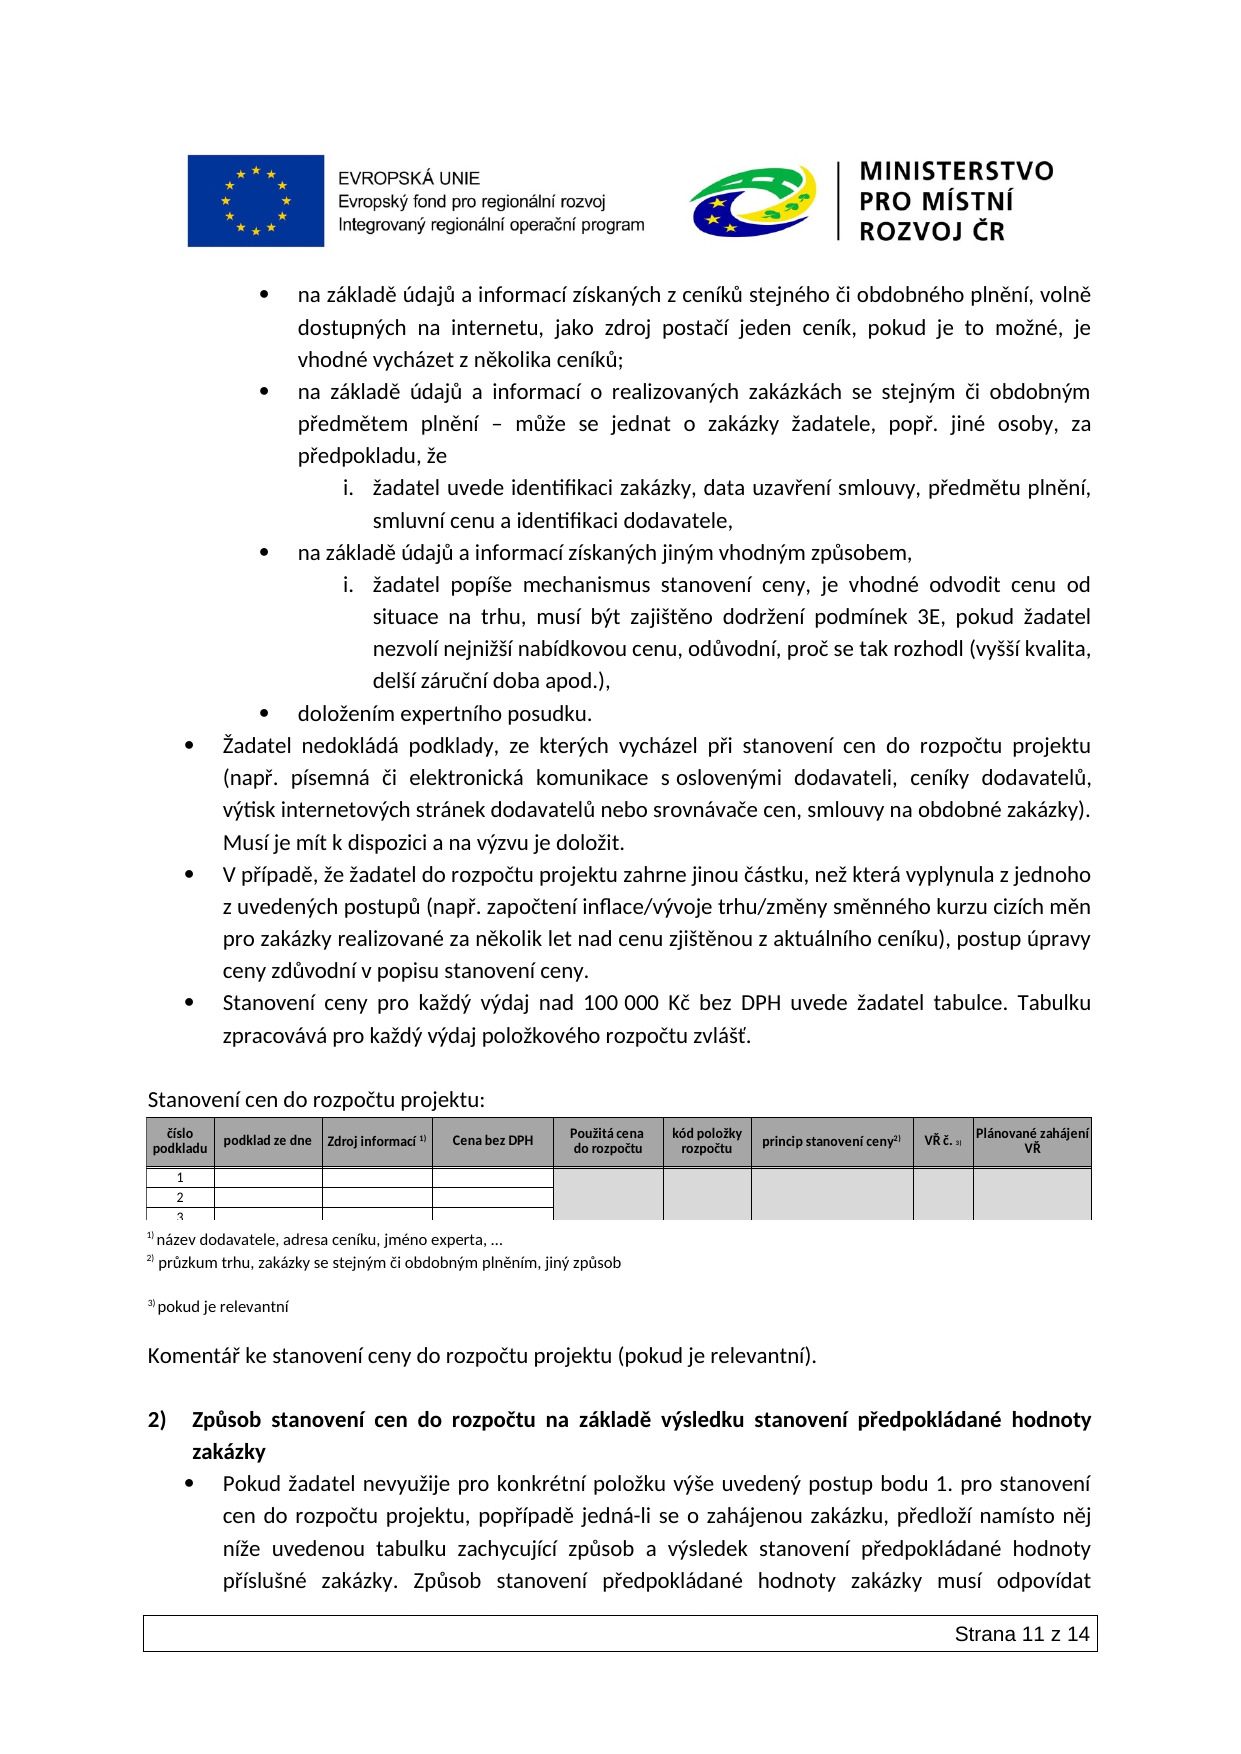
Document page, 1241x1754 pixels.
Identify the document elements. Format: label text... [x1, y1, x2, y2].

list žadatel popíše mechanismus stanovení ceny, je vhodné odvodit cenu od situace na trhu, musí být zajištěno dodržení podmínek 3E, pokud žadatel nezvolí nejnižší nabídkovou cenu, odůvodní, proč se tak rozhodl (vyšší kvalita, delší záruční doba apod.), [354, 570, 1093, 695]
list na základě údajů a informací získaných jiným vhodným způsobem, [260, 538, 1093, 566]
list doložením expertního posudku. [260, 699, 1093, 727]
list Komentář ke stanovení ceny do rozpočtu projektu (pokud je relevantní). [148, 1341, 1093, 1369]
picture [157, 123, 1083, 277]
list V případě, že žadatel do rozpočtu projektu zahrne jinou částku, než která vyplynula z jednoho z uvedených postupů (např. započtení inflace/vývoje trhu/změny směnného kurzu cizích měn pro zakázky realizované za několik let nad cenu zjištěnou z aktuálního ceníku), postup úpravy ceny zdůvodní v popisu stanovení ceny. [185, 860, 1093, 984]
list žadatel uvede identifikaci zakázky, data uzavření smlouvy, předmětu plnění, smluvní cenu a identifikaci dodavatele, [354, 473, 1093, 534]
list na základě údajů a informací získaných z ceníků stejného či obdobného plnění, volně dostupných na internetu, jako zdroj postačí jeden ceník, pokud je to možné, je vhodné vycházet z několika ceníků; [260, 148, 1093, 373]
text 3) pokud je relevantní [148, 1297, 1093, 1317]
list Žadatel nedokládá podklady, ze kterých vycházel při stanovení cen do rozpočtu projektu (např. písemná či elektronická komunikace s oslovenými dodavateli, ceníky dodavatelů, výtisk internetových stránek dodavatelů nebo srovnávače cen, smlouvy na obdobné zakázky). Musí je mít k dispozici a na výzvu je doložit. [185, 731, 1093, 856]
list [185, 1469, 1093, 1594]
list na základě údajů a informací o realizovaných zakázkách se stejným či obdobným předmětem plnění – může se jednat o zakázky žadatele, popř. jiné osoby, za předpokladu, že [260, 377, 1093, 469]
list 2) průzkum trhu, zakázky se stejným či obdobným plněním, jiný způsob [146, 1252, 1093, 1273]
list Stanovení cen do rozpočtu projektu: [148, 1085, 1093, 1113]
list 1) název dodavatele, adresa ceníku, jméno experta, … [146, 1229, 1093, 1249]
list Stanovení ceny pro každý výdaj nad 100 000 Kč bez DPH uvede žadatel tabulce. Tabulku zpracovává pro každý výdaj položkového rozpočtu zvlášť. [185, 988, 1093, 1049]
list Způsob stanovení cen do rozpočtu na základě výsledku stanovení předpokládané hodnoty zakázky [148, 1405, 1093, 1465]
